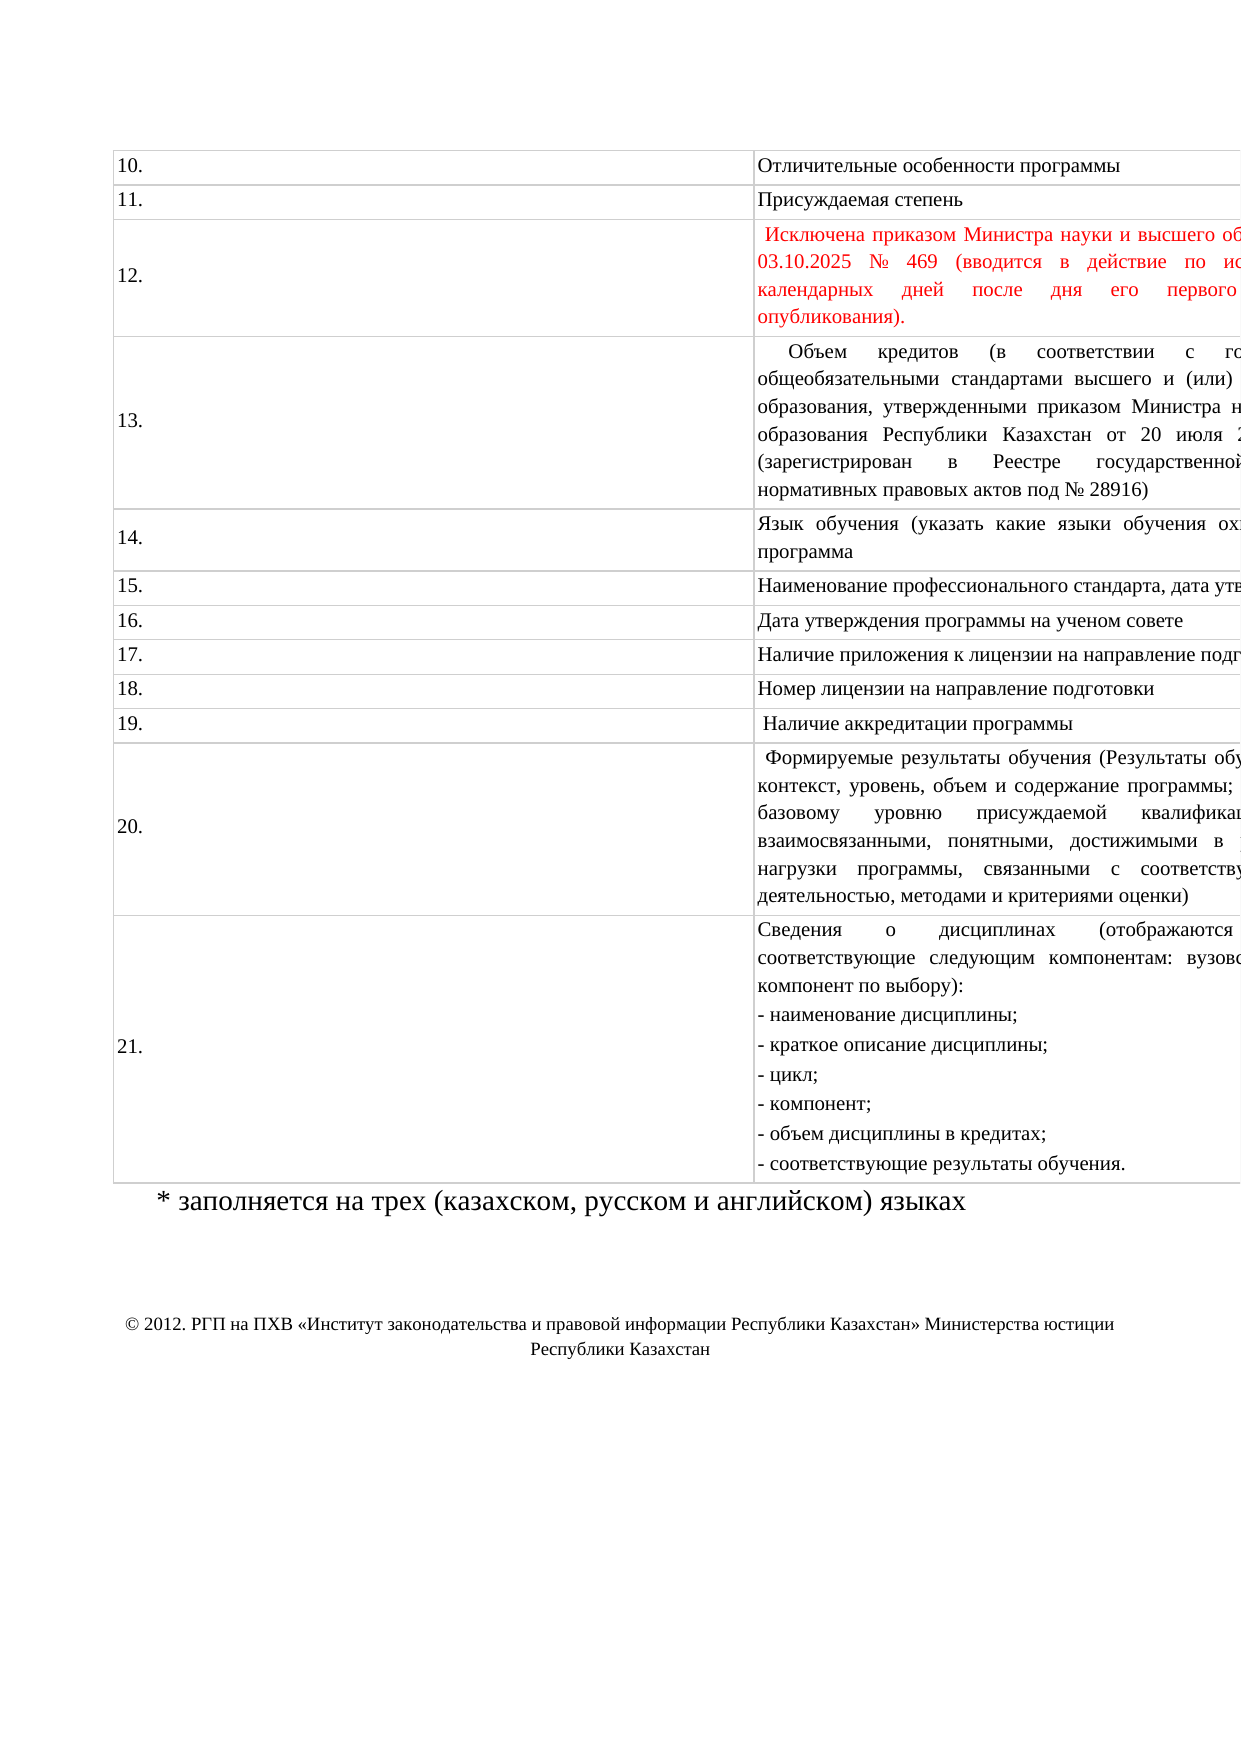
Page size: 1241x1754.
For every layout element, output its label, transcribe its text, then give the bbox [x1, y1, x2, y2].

table_cell 14. [114, 510, 753, 570]
table_cell 16. [114, 606, 753, 639]
table_cell 18. [114, 675, 753, 708]
table_cell Наличие аккредитации программы [755, 709, 1240, 742]
table_cell 15. [114, 572, 753, 605]
table_cell 21. [114, 916, 753, 1182]
table_cell Дата утверждения программы на ученом совете [755, 606, 1240, 639]
table_cell 20. [114, 744, 753, 914]
table_cell 11. [114, 186, 753, 219]
table_cell Наличие приложения к лицензии на направление подготовки кадров [755, 640, 1240, 673]
table_cell Язык обучения (указать какие языки обучения охватывает данная программа [755, 510, 1240, 570]
table_cell Номер лицензии на направление подготовки [755, 675, 1240, 708]
table_cell 19. [114, 709, 753, 742]
table_cell Формируемые результаты обучения (Результаты обучения отражают контекст, уровень, объем и содержание программы; соответствовуют базовому уровню присуждаемой квалификации; являются взаимосвязанными, понятными, достижимыми в рамках учебной нагрузки программы, связанными с соответствующей учебной деятельностью, методами и критериями оценки) [755, 744, 1240, 914]
table_cell 10. [114, 151, 753, 184]
table_cell Присуждаемая степень [755, 186, 1240, 219]
table_cell 12. [114, 220, 753, 336]
text © 2012. РГП на ПХВ «Институт законодательства и правовой информации Республики Казахстан» Министерства юстиции Республики Казахстан [112, 1313, 1128, 1359]
table_cell Объем кредитов (в соответствии с государственными общеобязательными стандартами высшего и (или) послевузовского образования, утвержденными приказом Министра науки и высшего образования Республики Казахстан от 20 июля 2022 года № 2 (зарегистрирован в Реестре государственной регистрации нормативных правовых актов под № 28916) [755, 337, 1240, 508]
table_cell Исключена приказом Министра науки и высшего образования РК от 03.10.2025 № 469 (вводится в действие по истечении десяти календарных дней после дня его первого официального опубликования). [755, 220, 1240, 336]
table_cell 13. [114, 337, 753, 508]
text * заполняется на трех (казахском, русском и английском) языках [112, 1183, 1128, 1217]
table_cell Отличительные особенности программы [755, 151, 1240, 184]
table_cell Наименование профессионального стандарта, дата утверждения [755, 572, 1240, 605]
table_cell 17. [114, 640, 753, 673]
table_cell Сведения о дисциплинах (отображаются дисциплины, соответствующие следующим компонентам: вузовский компонент; компонент по выбору): - наименование дисциплины; - краткое описание дисциплины; - цикл; - компонент; - объем дисциплины в кредитах; - соответствующие результаты обучения. [755, 916, 1240, 1182]
